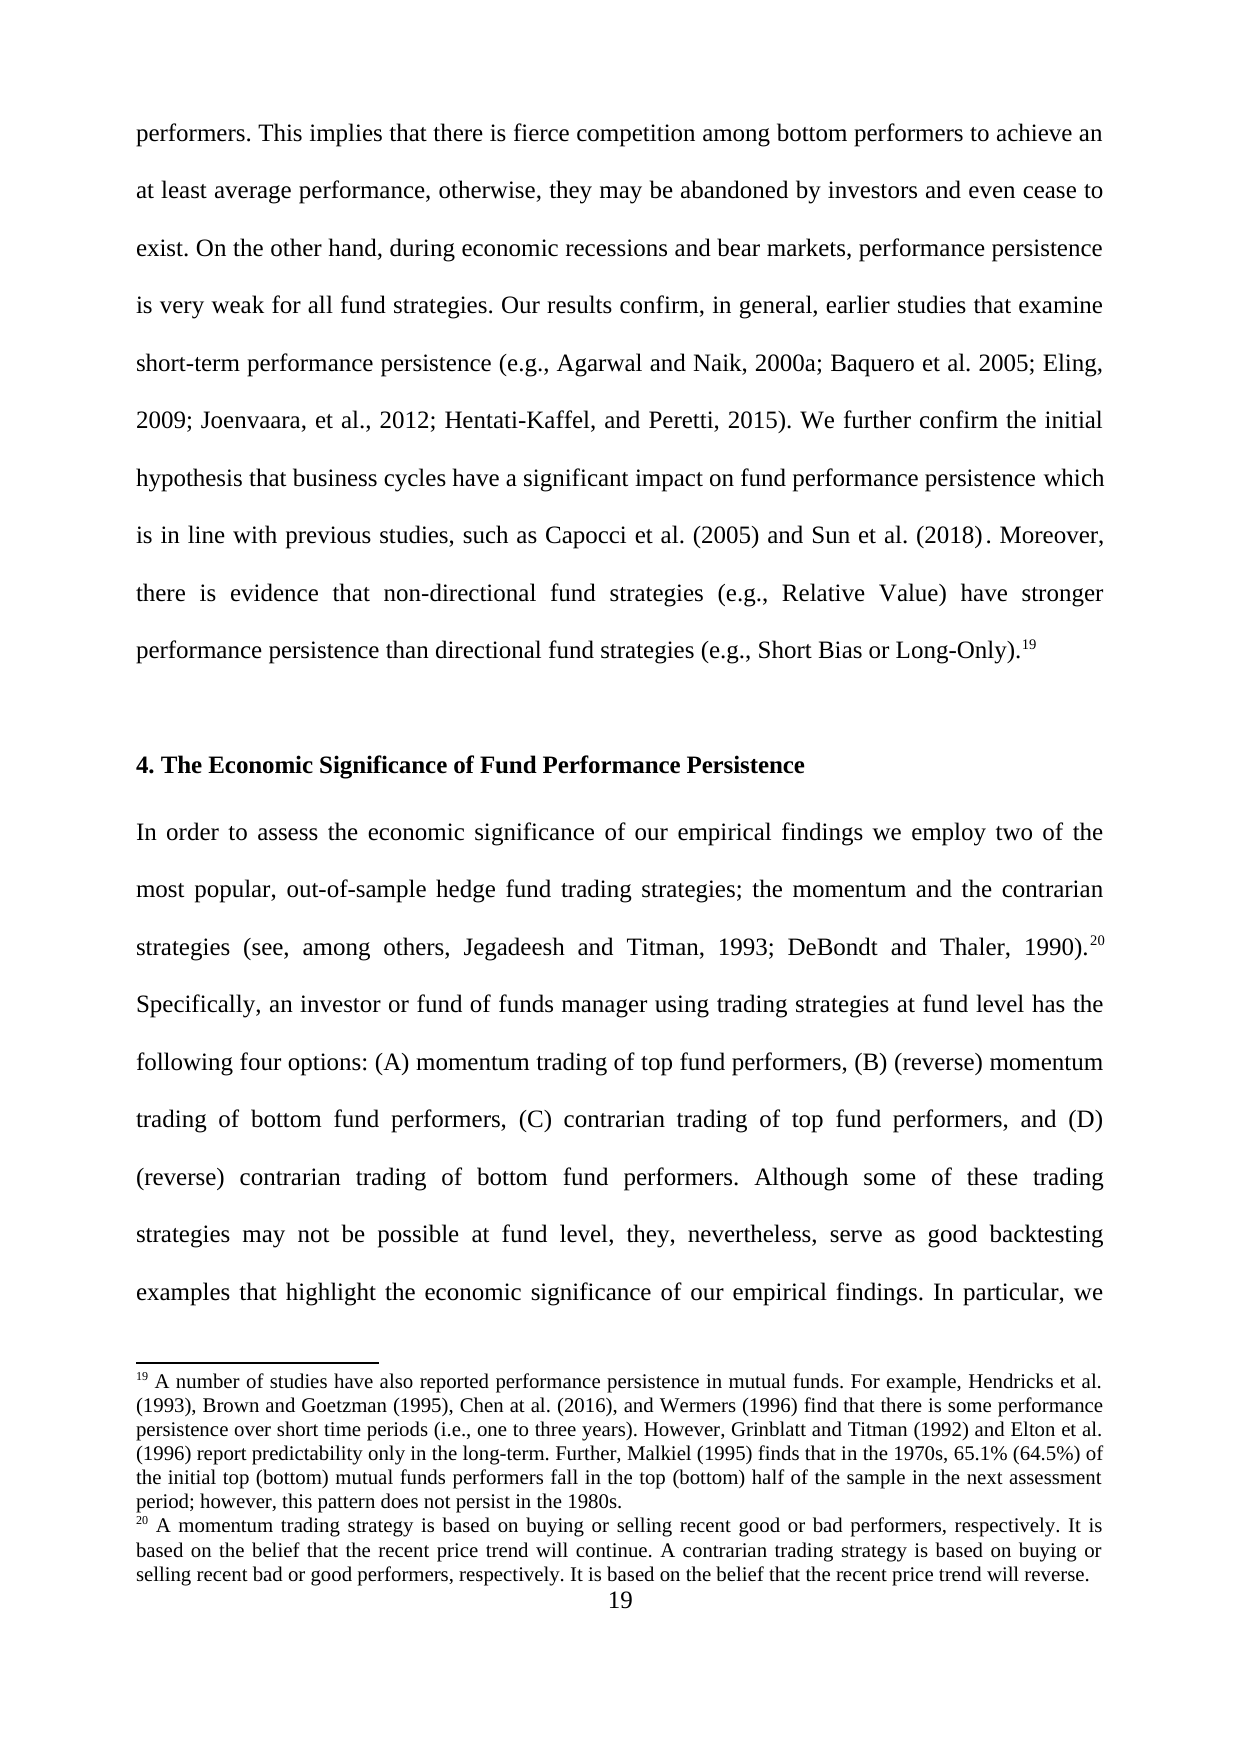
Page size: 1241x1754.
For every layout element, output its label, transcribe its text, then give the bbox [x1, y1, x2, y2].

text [136, 118, 1104, 664]
subtitle 4. The Economic Significance of Fund Performance Persistence [136, 751, 1104, 779]
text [136, 817, 1104, 1306]
